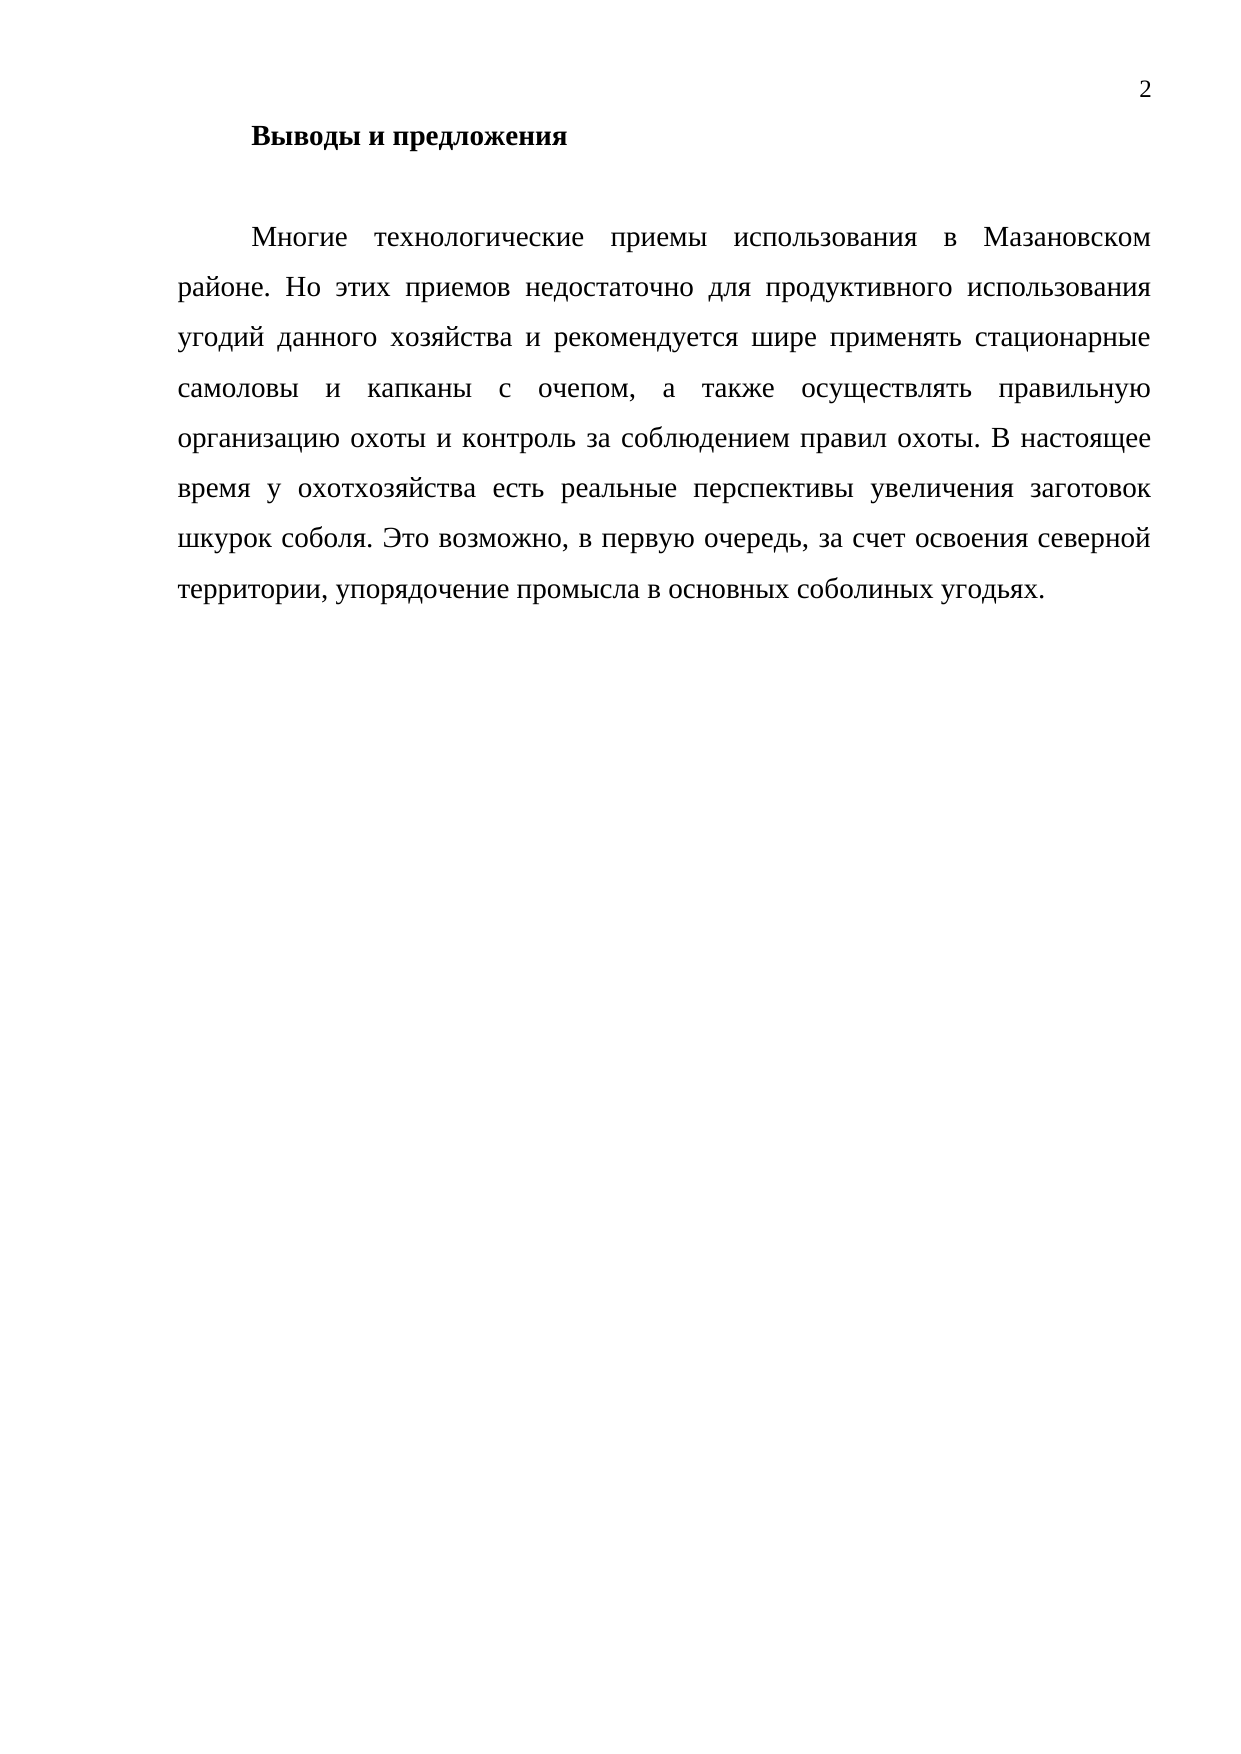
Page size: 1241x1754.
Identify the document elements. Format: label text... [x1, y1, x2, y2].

text Многие технологические приемы использования в Мазановском районе. Но этих приемов недостаточно для продуктивного использования угодий данного хозяйства и рекомендуется шире применять стационарные самоловы и капканы с очепом, а также осуществлять правильную организацию охоты и контроль за соблюдением правил охоты. В настоящее время у охотхозяйства есть реальные перспективы увеличения заготовок шкурок соболя. Это возможно, в первую очередь, за счет освоения северной территории, упорядочение промысла в основных соболиных угодьях. [177, 219, 1152, 604]
text Выводы и предложения [177, 118, 1152, 152]
